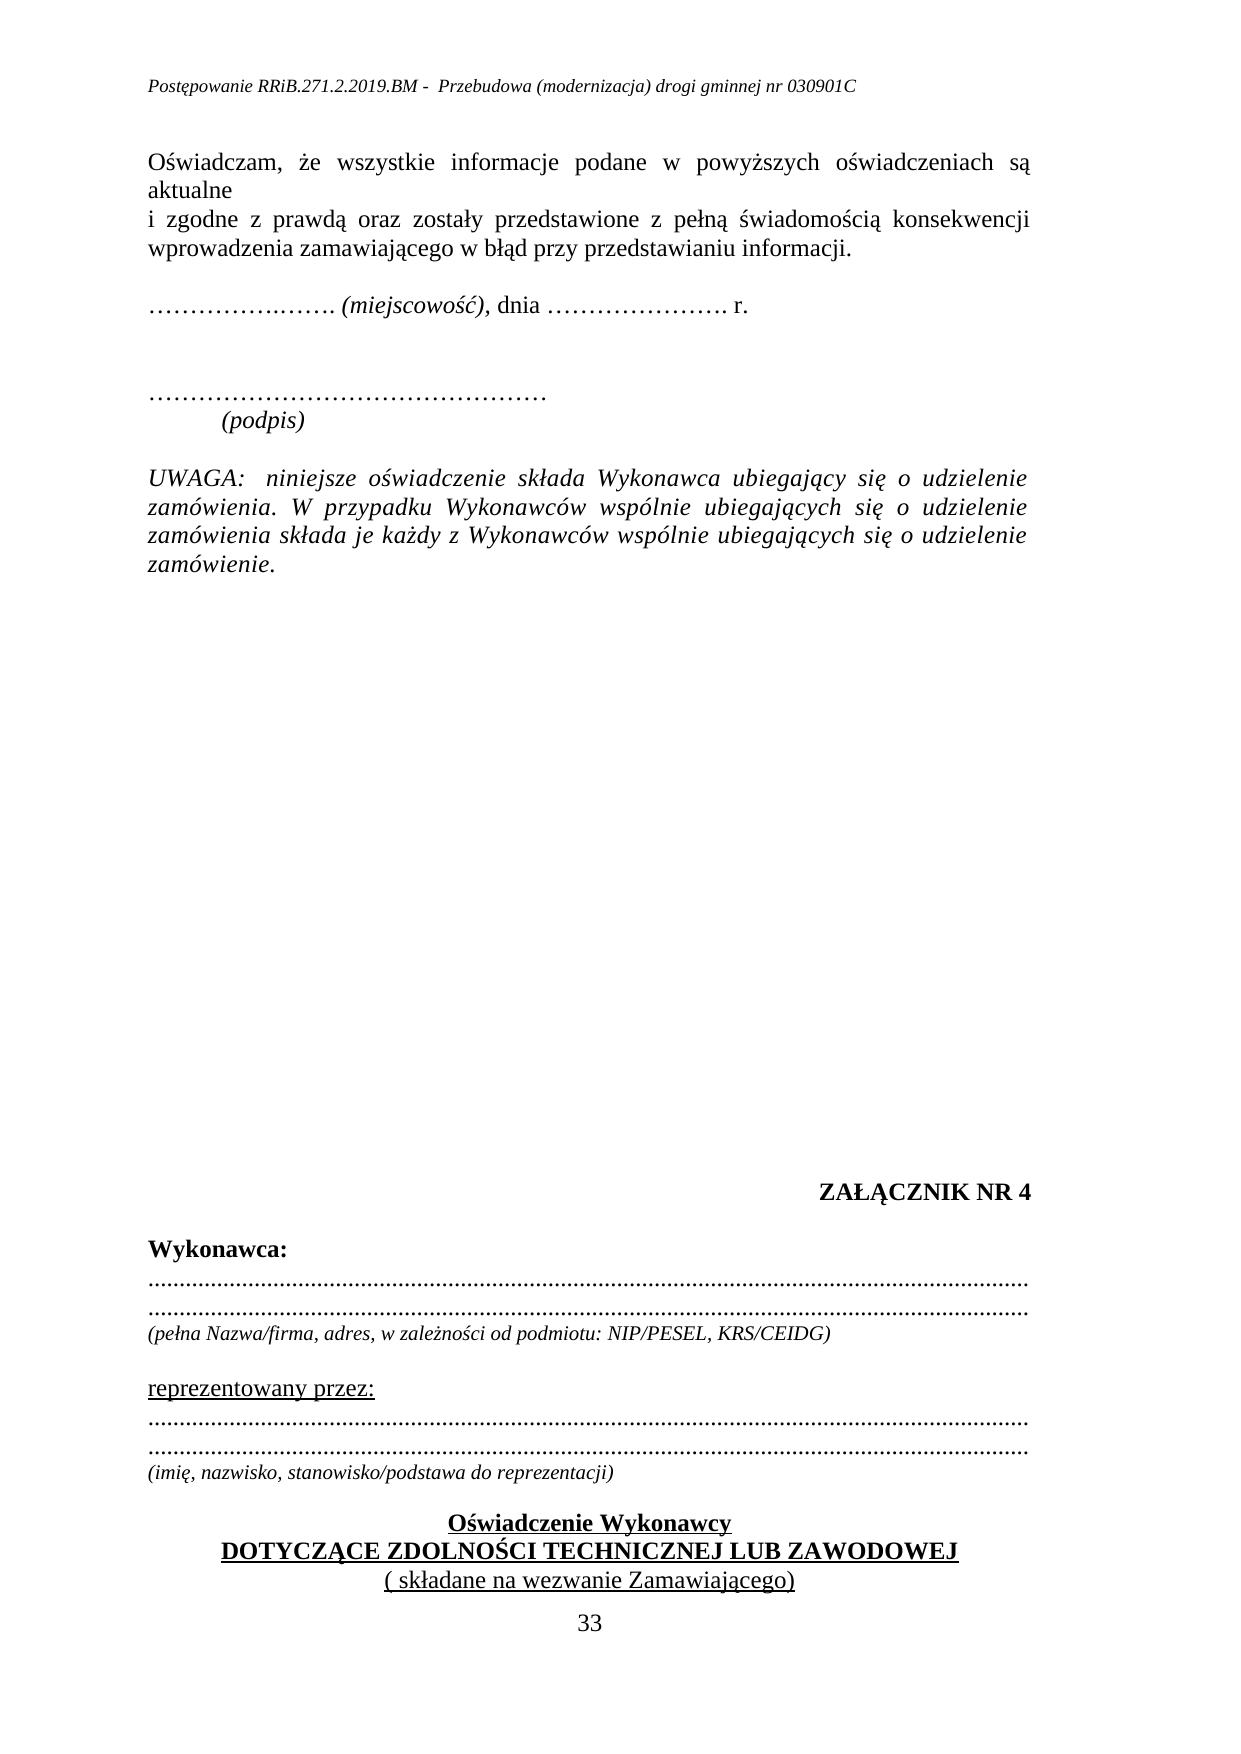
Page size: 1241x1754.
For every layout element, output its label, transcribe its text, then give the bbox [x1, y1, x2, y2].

text Oświadczenie Wykonawcy [148, 1508, 1031, 1536]
text ZAŁĄCZNIK NR 4 [148, 1177, 1031, 1206]
text reprezentowany przez: [148, 1373, 1031, 1402]
text .......................................................................................................................................................................................................................................................................................... [148, 1402, 1031, 1459]
text (imię, nazwisko, stanowisko/podstawa do reprezentacji) [148, 1459, 1024, 1484]
text ………………………………………… [148, 377, 1031, 406]
text DOTYCZĄCE ZDOLNOŚCI TECHNICZNEJ LUB ZAWODOWEJ [148, 1536, 1031, 1565]
text .......................................................................................................................................................................................................................................................................................... [148, 1263, 1031, 1321]
text Oświadczam, że wszystkie informacje podane w powyższych oświadczeniach są aktualne i zgodne z prawdą oraz zostały przedstawione z pełną świadomością konsekwencji wprowadzenia zamawiającego w błąd przy przedstawianiu informacji. [148, 147, 1031, 262]
text ( składane na wezwanie Zamawiającego) [148, 1565, 1031, 1594]
text (pełna Nazwa/firma, adres, w zależności od podmiotu: NIP/PESEL, KRS/CEIDG) [148, 1321, 1024, 1344]
text UWAGA: niniejsze oświadczenie składa Wykonawca ubiegający się o udzielenie zamówienia. W przypadku Wykonawców wspólnie ubiegających się o udzielenie zamówienia składa je każdy z Wykonawców wspólnie ubiegających się o udzielenie zamówienie. [148, 463, 1031, 578]
text …………….……. (miejscowość), dnia …………………. r. [148, 291, 1031, 319]
text Wykonawca: [148, 1234, 1031, 1263]
text (podpis) [148, 406, 1031, 434]
